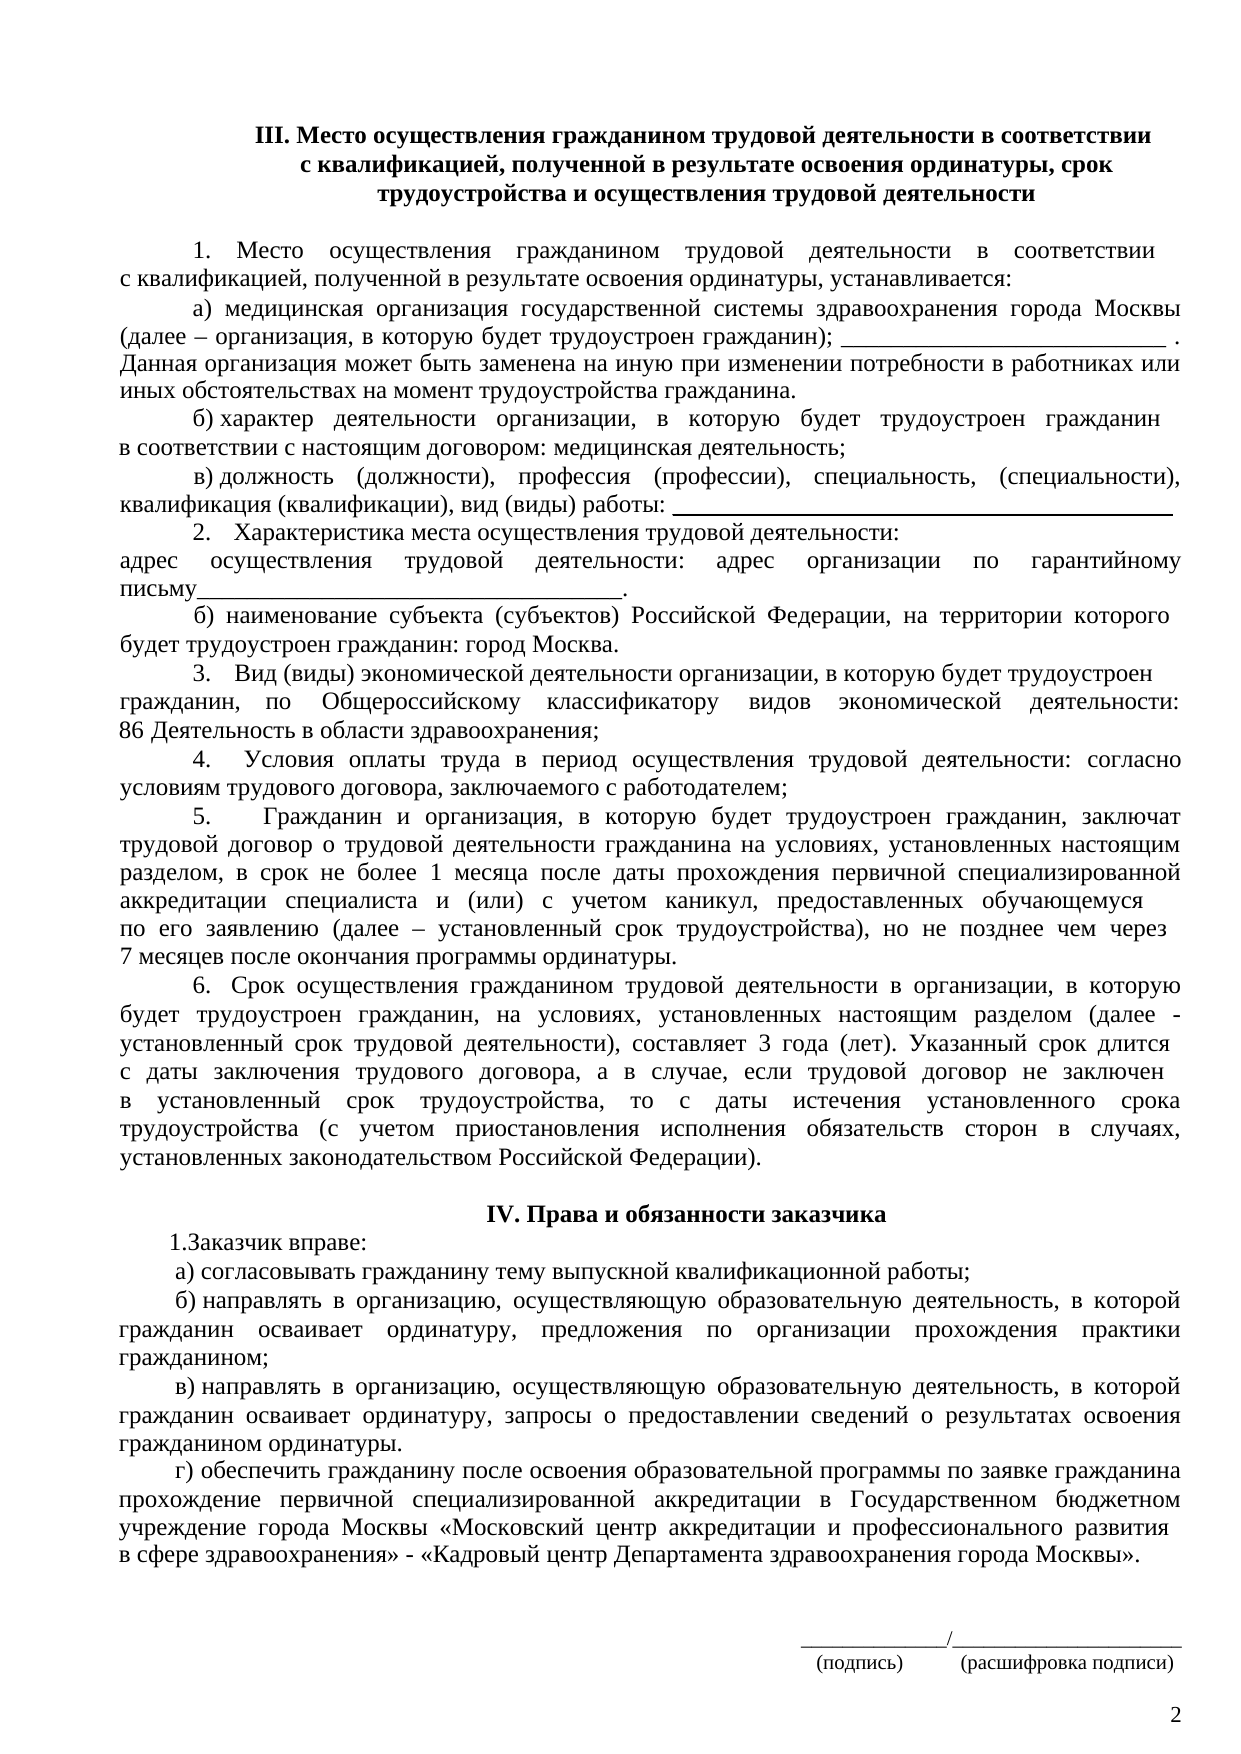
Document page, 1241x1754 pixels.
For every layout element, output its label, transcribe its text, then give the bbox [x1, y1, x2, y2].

text б) направлять в организацию, осуществляющую образовательную деятельность, в которой гражданин осваивает ординатуру, предложения по организации прохождения практики гражданином; [119, 1286, 1181, 1371]
list Условия оплаты труда в период осуществления трудовой деятельности: согласно условиям трудового договора, заключаемого с работодателем; [119, 745, 1181, 801]
text IV. Права и обязанности заказчика [486, 1199, 1181, 1228]
text б) характер деятельности организации, в которую будет трудоустроен гражданин в соответствии с настоящим договором: медицинская деятельность; [119, 404, 1181, 461]
text (подпись) (расшифровка подписи) [709, 1650, 1181, 1674]
text в) направлять в организацию, осуществляющую образовательную деятельность, в которой гражданин осваивает ординатуру, запросы о предоставлении сведений о результатах освоения гражданином ординатуры. [119, 1372, 1181, 1457]
text в) должность (должности), профессия (профессии), специальность, (специальности), квалификация (квалификации), вид (виды) работы: ________________________________________ [119, 462, 1181, 518]
text III. Место осуществления гражданином трудовой деятельности в соответствии с квалификацией, полученной в результате освоения ординатуры, срок трудоустройства и осуществления трудовой деятельности [231, 121, 1181, 207]
list Место осуществления гражданином трудовой деятельности в соответствии с квалификацией, полученной в результате освоения ординатуры, устанавливается: [119, 236, 1181, 292]
text ______________/______________________ [119, 1626, 1181, 1650]
list Срок осуществления гражданином трудовой деятельности в организации, в которую будет трудоустроен гражданин, на условиях, установленных настоящим разделом (далее - установленный срок трудовой деятельности), составляет 3 года (лет). Указанный срок длится с даты заключения трудового договора, а в случае, если трудовой договор не заключен в установленный срок трудоустройства, то с даты истечения установленного срока трудоустройства (с учетом приостановления исполнения обязательств сторон в случаях, установленных законодательством Российской Федерации). [119, 971, 1181, 1171]
text а) согласовывать гражданину тему выпускной квалификационной работы; [175, 1256, 1181, 1285]
text 1.Заказчик вправе: [119, 1228, 1181, 1256]
list Характеристика места осуществления трудовой деятельности: [119, 518, 1181, 546]
list Деятельность в области здравоохранения; [119, 715, 1181, 744]
text б) наименование субъекта (субъектов) Российской Федерации, на территории которого будет трудоустроен гражданин: город Москва. [119, 602, 1182, 657]
text гражданин, по Общероссийскому классификатору видов экономической деятельности: [119, 686, 1181, 715]
text а) медицинская организация государственной системы здравоохранения города Москвы (далее – организация, в которую будет трудоустроен гражданин); __________________________ . Данная организация может быть заменена на иную при изменении потребности в работниках или иных обстоятельствах на момент трудоустройства гражданина. [119, 295, 1181, 404]
text адрес осуществления трудовой деятельности: адрес организации по гарантийному письму__________________________________. [119, 546, 1181, 602]
text г) обеспечить гражданину после освоения образовательной программы по заявке гражданина прохождение первичной специализированной аккредитации в Государственном бюджетном учреждение города Москвы «Московский центр аккредитации и профессионального развития в сфере здравоохранения» - «Кадровый центр Департамента здравоохранения города Москвы». [119, 1457, 1181, 1568]
list Вид (виды) экономической деятельности организации, в которую будет трудоустроен [192, 658, 1181, 686]
list Гражданин и организация, в которую будет трудоустроен гражданин, заключат трудовой договор о трудовой деятельности гражданина на условиях, установленных настоящим разделом, в срок не более 1 месяца после даты прохождения первичной специализированной аккредитации специалиста и (или) с учетом каникул, предоставленных обучающемуся по его заявлению (далее – установленный срок трудоустройства), но не позднее чем через 7 месяцев после окончания программы ординатуры. [119, 802, 1181, 969]
